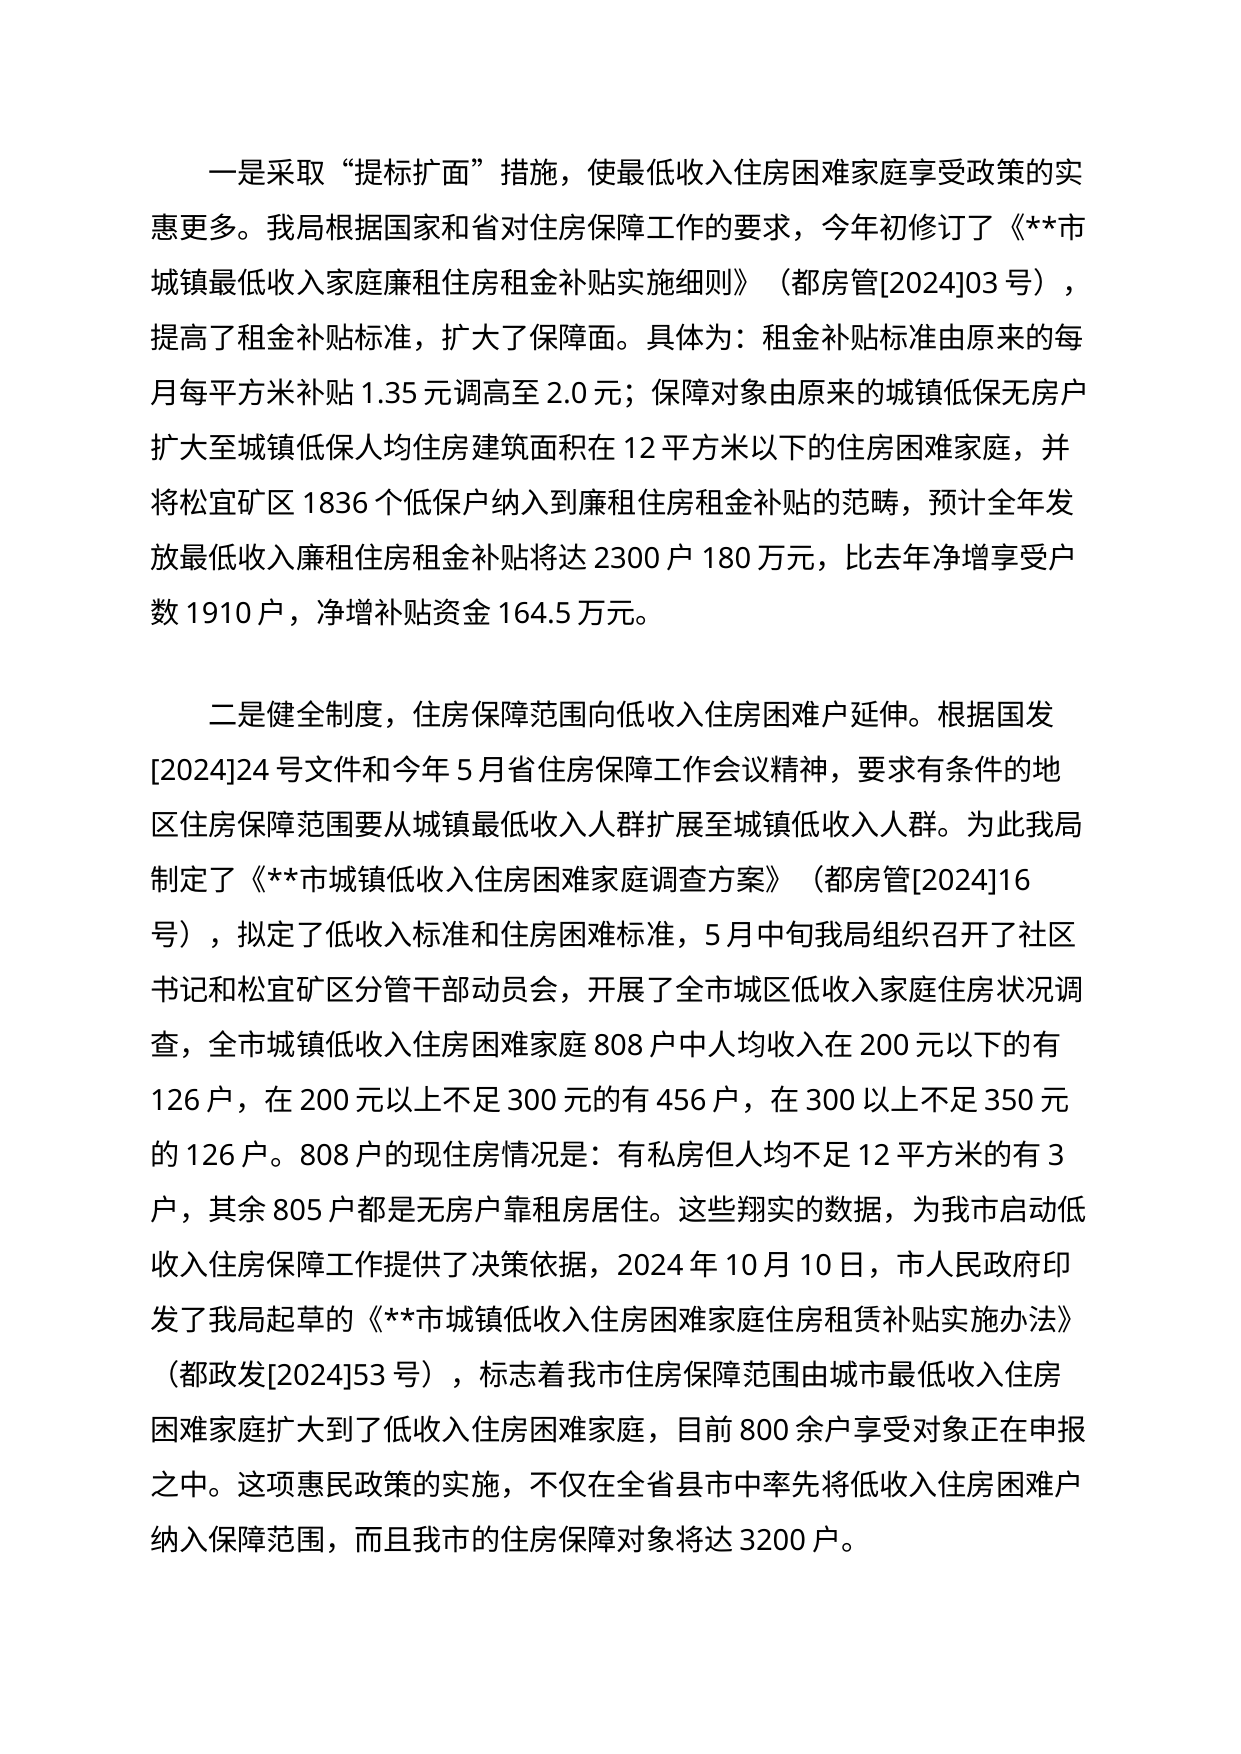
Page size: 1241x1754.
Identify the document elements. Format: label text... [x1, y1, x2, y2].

text 一是采取“提标扩面”措施，使最低收入住房困难家庭享受政策的实惠更多。我局根据国家和省对住房保障工作的要求，今年初修订了《**市城镇最低收入家庭廉租住房租金补贴实施细则》（都房管[2024]03号），提高了租金补贴标准，扩大了保障面。具体为：租金补贴标准由原来的每月每平方米补贴1.35元调高至2.0元；保障对象由原来的城镇低保无房户扩大至城镇低保人均住房建筑面积在12平方米以下的住房困难家庭，并将松宜矿区1836个低保户纳入到廉租住房租金补贴的范畴，预计全年发放最低收入廉租住房租金补贴将达2300户180万元，比去年净增享受户数1910户，净增补贴资金164.5万元。 [150, 150, 1090, 632]
text 二是健全制度，住房保障范围向低收入住房困难户延伸。根据国发[2024]24号文件和今年5月省住房保障工作会议精神，要求有条件的地区住房保障范围要从城镇最低收入人群扩展至城镇低收入人群。为此我局制定了《**市城镇低收入住房困难家庭调查方案》（都房管[2024]16号），拟定了低收入标准和住房困难标准，5月中旬我局组织召开了社区书记和松宜矿区分管干部动员会，开展了全市城区低收入家庭住房状况调查，全市城镇低收入住房困难家庭808户中人均收入在200元以下的有126户，在200元以上不足300元的有456户，在300以上不足350元的126户。808户的现住房情况是：有私房但人均不足12平方米的有3户，其余805户都是无房户靠租房居住。这些翔实的数据，为我市启动低收入住房保障工作提供了决策依据，2024年10月10日，市人民政府印发了我局起草的《**市城镇低收入住房困难家庭住房租赁补贴实施办法》（都政发[2024]53号），标志着我市住房保障范围由城市最低收入住房困难家庭扩大到了低收入住房困难家庭，目前800余户享受对象正在申报之中。这项惠民政策的实施，不仅在全省县市中率先将低收入住房困难户纳入保障范围，而且我市的住房保障对象将达3200户。 [150, 692, 1090, 1559]
